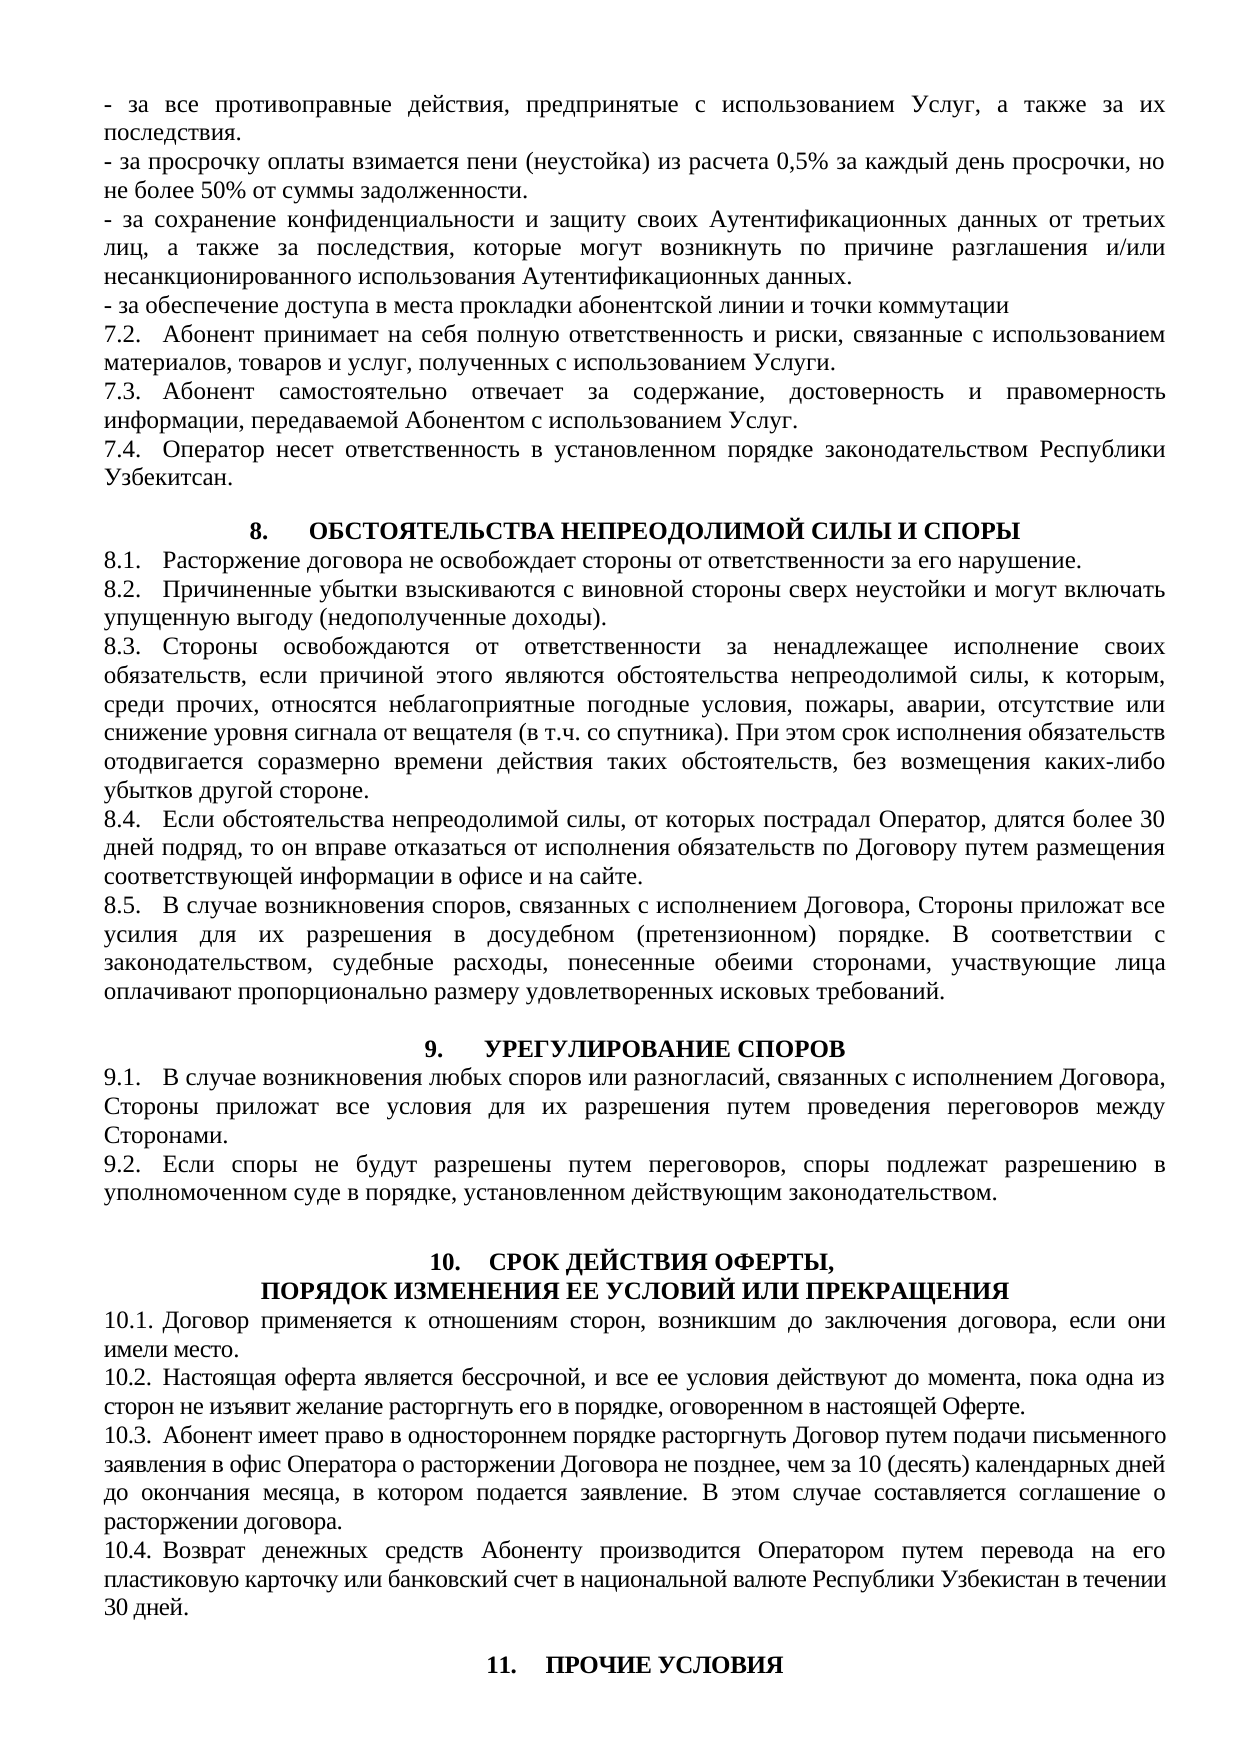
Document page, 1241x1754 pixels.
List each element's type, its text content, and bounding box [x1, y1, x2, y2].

text - за все противоправные действия, предпринятые с использованием Услуг, а также за их последствия. [103, 89, 1167, 146]
list Договор применяется к отношениям сторон, возникшим до заключения договора, если они имели место. [103, 1305, 1167, 1362]
list УРЕГУЛИРОВАНИЕ СПОРОВ [103, 1034, 1167, 1062]
text - за обеспечение доступа в места прокладки абонентской линии и точки коммутации [103, 290, 1167, 319]
list ОБСТОЯТЕЛЬСТВА НЕПРЕОДОЛИМОЙ СИЛЫ И СПОРЫ [103, 516, 1167, 545]
text - за сохранение конфиденциальности и защиту своих Аутентификационных данных от третьих лиц, а также за последствия, которые могут возникнуть по причине разглашения и/или несанкционированного использования Аутентификационных данных. [103, 204, 1167, 290]
list В случае возникновения споров, связанных с исполнением Договора, Стороны приложат все усилия для их разрешения в досудебном (претензионном) порядке. В соответствии с законодательством, судебные расходы, понесенные обеими сторонами, участвующие лица оплачивают пропорционально размеру удовлетворенных исковых требований. [103, 890, 1167, 1005]
list Расторжение договора не освобождает стороны от ответственности за его нарушение. [103, 545, 1167, 574]
list Возврат денежных средств Абоненту производится Оператором путем перевода на его пластиковую карточку или банковский счет в национальной валюте Республики Узбекистан в течении 30 дней. [103, 1535, 1167, 1621]
text - за просрочку оплаты взимается пени (неустойка) из расчета 0,5% за каждый день просрочки, но не более 50% от суммы задолженности. [103, 146, 1167, 204]
list Оператор несет ответственность в установленном порядке законодательством Республики Узбекитсан. [103, 434, 1167, 491]
list Причиненные убытки взыскиваются с виновной стороны сверх неустойки и могут включать упущенную выгоду (недополученные доходы). [103, 574, 1167, 631]
list Если обстоятельства непреодолимой силы, от которых пострадал Оператор, длятся более 30 дней подряд, то он вправе отказаться от исполнения обязательств по Договору путем размещения соответствующей информации в офисе и на сайте. [103, 804, 1167, 890]
list Абонент имеет право в одностороннем порядке расторгнуть Договор путем подачи письменного заявления в офис Оператора о расторжении Договора не позднее, чем за 10 (десять) календарных дней до окончания месяца, в котором подается заявление. В этом случае составляется соглашение о расторжении договора. [103, 1420, 1167, 1535]
list Если споры не будут разрешены путем переговоров, споры подлежат разрешению в уполномоченном суде в порядке, установленном действующим законодательством. [103, 1149, 1167, 1206]
list В случае возникновения любых споров или разногласий, связанных с исполнением Договора, Стороны приложат все условия для их разрешения путем проведения переговоров между Сторонами. [103, 1062, 1167, 1149]
list ПРОЧИЕ УСЛОВИЯ [103, 1650, 1167, 1679]
list Стороны освобождаются от ответственности за ненадлежащее исполнение своих обязательств, если причиной этого являются обстоятельства непреодолимой силы, к которым, среди прочих, относятся неблагоприятные погодные условия, пожары, аварии, отсутствие или снижение уровня сигнала от вещателя (в т.ч. со спутника). При этом срок исполнения обязательств отодвигается соразмерно времени действия таких обстоятельств, без возмещения каких-либо убытков другой стороне. [103, 631, 1167, 804]
list Настоящая оферта является бессрочной, и все ее условия действуют до момента, пока одна из сторон не изъявит желание расторгнуть его в порядке, оговоренном в настоящей Оферте. [103, 1362, 1167, 1420]
list Абонент самостоятельно отвечает за содержание, достоверность и правомерность информации, передаваемой Абонентом с использованием Услуг. [103, 376, 1167, 434]
list СРОК ДЕЙСТВИЯ ОФЕРТЫ, ПОРЯДОК ИЗМЕНЕНИЯ ЕЕ УСЛОВИЙ ИЛИ ПРЕКРАЩЕНИЯ [103, 1247, 1167, 1305]
list Абонент принимает на себя полную ответственность и риски, связанные с использованием материалов, товаров и услуг, полученных с использованием Услуги. [103, 319, 1167, 376]
